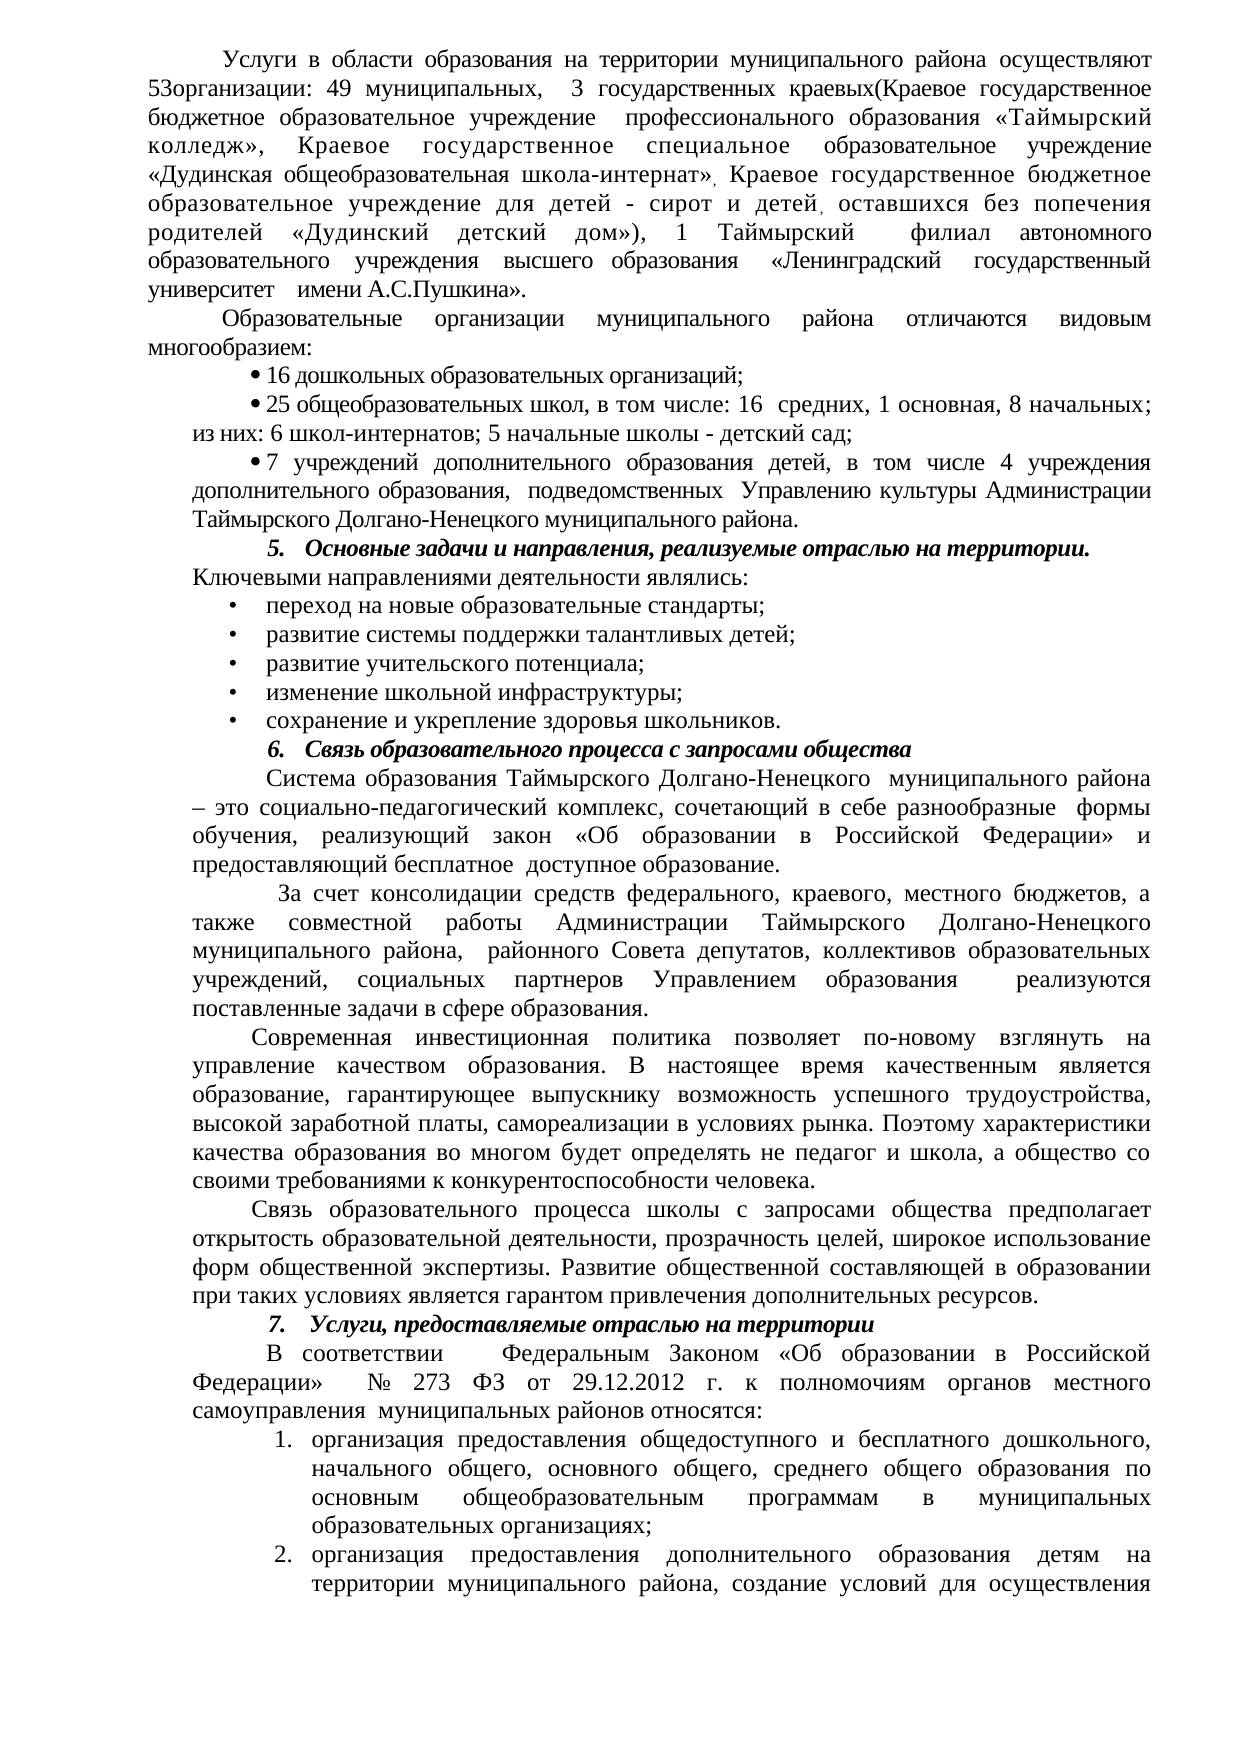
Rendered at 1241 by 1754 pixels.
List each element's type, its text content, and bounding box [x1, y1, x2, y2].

list развитие системы поддержки талантливых детей; [228, 619, 1152, 648]
list развитие учительского потенциала; [228, 648, 1152, 677]
text Образовательные организации муниципального района отличаются видовым многообразием: [148, 303, 1152, 361]
list сохранение и укрепление здоровья школьников. [228, 706, 1152, 734]
text Связь образовательного процесса школы с запросами общества предполагает открытость образовательной деятельности, прозрачность целей, широкое использование форм общественной экспертизы. Развитие общественной составляющей в образовании при таких условиях является гарантом привлечения дополнительных ресурсов. [192, 1194, 1152, 1309]
list 16 дошкольных образовательных организаций; [192, 361, 1152, 389]
list 7 учреждений дополнительного образования детей, в том числе 4 учреждения дополнительного образования, подведомственных Управлению культуры Администрации Таймырского Долгано-Ненецкого муниципального района. [192, 447, 1152, 533]
text За счет консолидации средств федерального, краевого, местного бюджетов, а также совместной работы Администрации Таймырского Долгано-Ненецкого муниципального района, районного Совета депутатов, коллективов образовательных учреждений, социальных партнеров Управлением образования реализуются поставленные задачи в сфере образования. [192, 878, 1152, 1022]
text 7. Услуги, предоставляемые отраслью на территории [192, 1309, 1152, 1338]
text Система образования Таймырского Долгано-Ненецкого муниципального района – это социально-педагогический комплекс, сочетающий в себе разнообразные формы обучения, реализующий закон «Об образовании в Российской Федерации» и предоставляющий бесплатное доступное образование. [192, 763, 1152, 878]
list Основные задачи и направления, реализуемые отраслью на территории. [267, 533, 1152, 562]
list организация предоставления общедоступного и бесплатного дошкольного, начального общего, основного общего, среднего общего образования по основным общеобразовательным программам в муниципальных образовательных организациях; [274, 1424, 1152, 1539]
text В соответствии Федеральным Законом «Об образовании в Российской Федерации» № 273 ФЗ от 29.12.2012 г. к полномочиям органов местного самоуправления муниципальных районов относятся: [192, 1338, 1152, 1424]
text Современная инвестиционная политика позволяет по-новому взглянуть на управление качеством образования. В настоящее время качественным является образование, гарантирующее выпускнику возможность успешного трудоустройства, высокой заработной платы, самореализации в условиях рынка. Поэтому характеристики качества образования во многом будет определять не педагог и школа, а общество со своими требованиями к конкурентоспособности человека. [192, 1022, 1152, 1194]
list 25 общеобразовательных школ, в том числе: 16 средних, 1 основная, 8 начальных; из них: 6 школ-интернатов; 5 начальные школы - детский сад; [192, 389, 1152, 447]
list переход на новые образовательные стандарты; [228, 591, 1152, 619]
list Связь образовательного процесса с запросами общества [267, 734, 1152, 763]
list изменение школьной инфраструктуры; [228, 677, 1152, 706]
text Ключевыми направлениями деятельности являлись: [192, 562, 1152, 591]
text Услуги в области образования на территории муниципального района осуществляют 53организации: 49 муниципальных, 3 государственных краевых(Краевое государственное бюджетное образовательное учреждение профессионального образования «Таймырский колледж», Краевое государственное специальное образовательное учреждение «Дудинская общеобразовательная школа-интернат», Краевое государственное бюджетное образовательное учреждение для детей - сирот и детей, оставшихся без попечения родителей «Дудинский детский дом»), 1 Таймырский филиал автономного образовательного учреждения высшего образования «Ленинградский государственный университет имени А.С.Пушкина». [148, 44, 1152, 303]
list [274, 1539, 1152, 1597]
